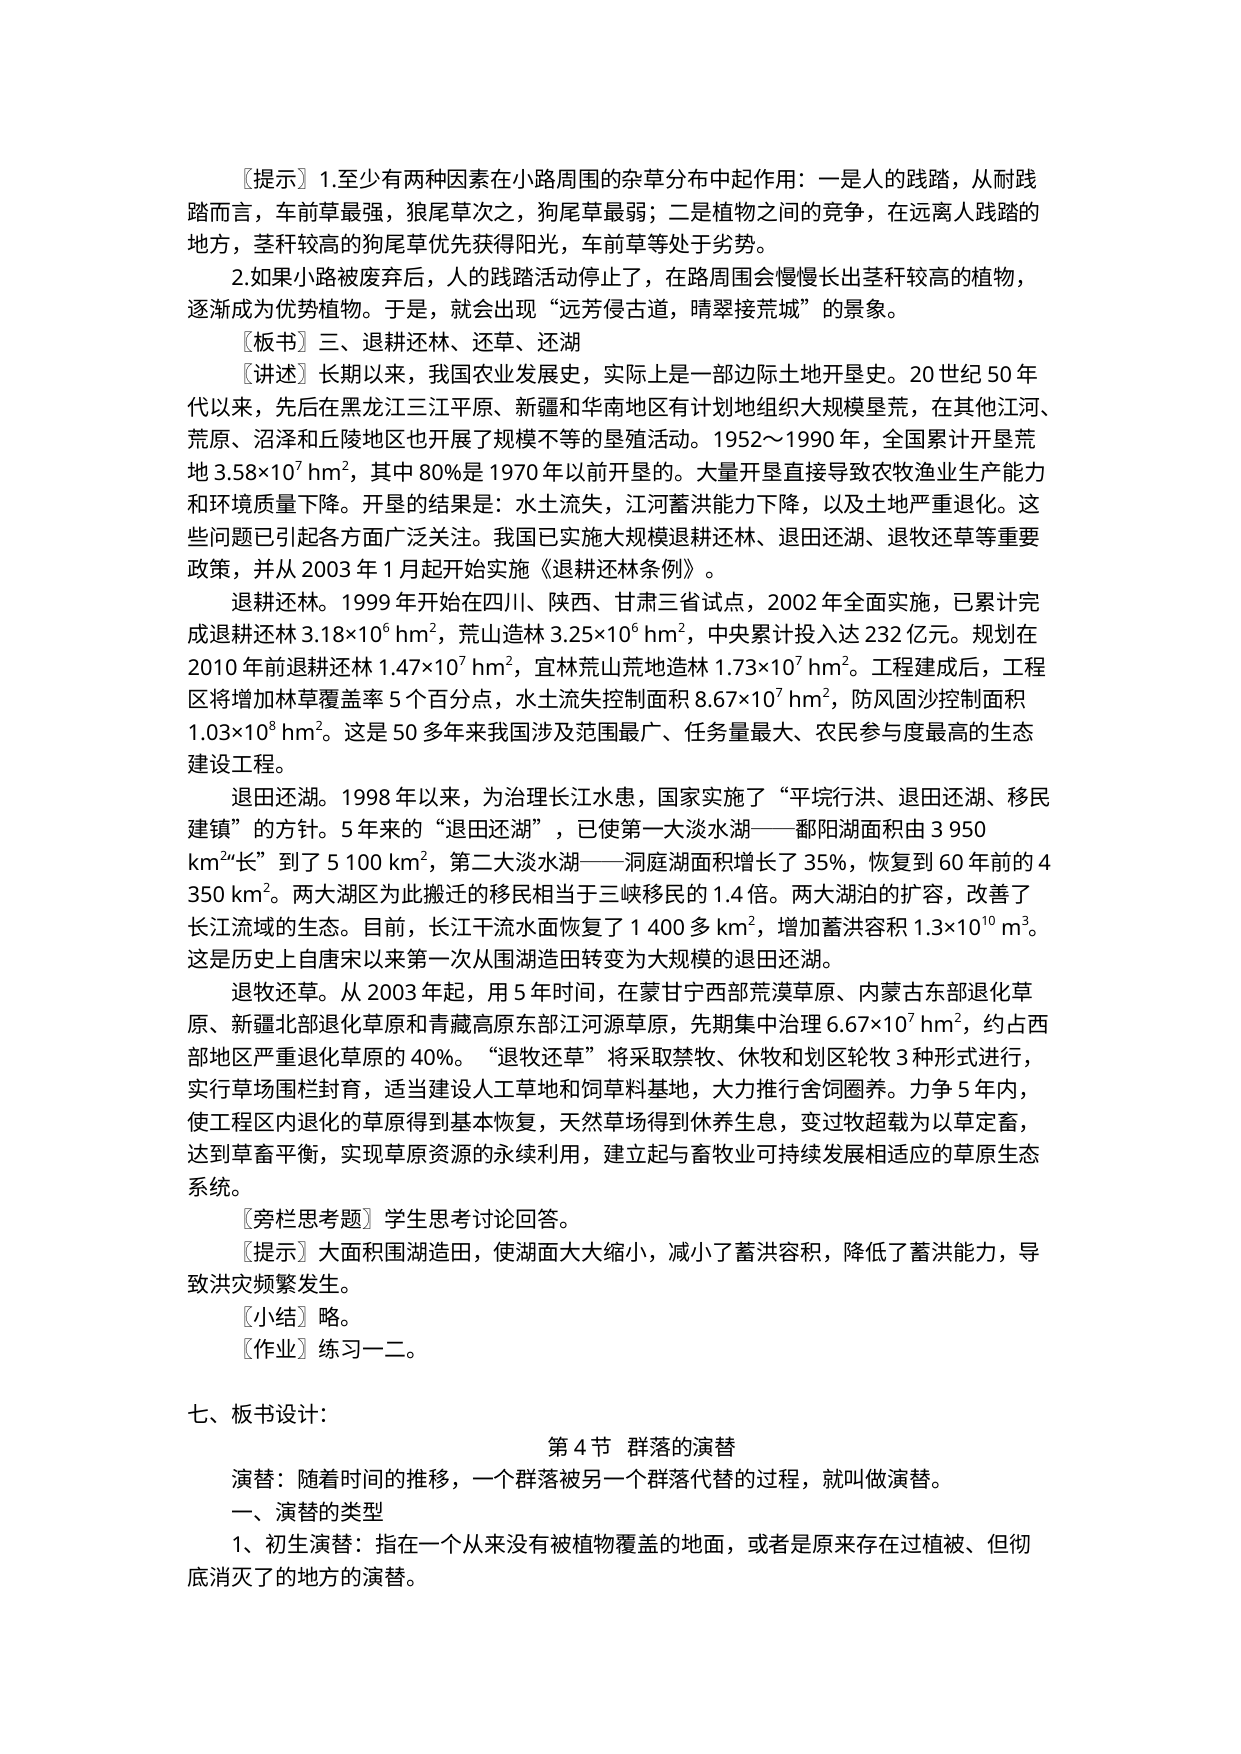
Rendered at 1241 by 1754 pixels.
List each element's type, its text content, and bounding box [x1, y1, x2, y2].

text 退牧还草。从2003年起，用5年时间，在蒙甘宁西部荒漠草原、内蒙古东部退化草原、新疆北部退化草原和青藏高原东部江河源草原，先期集中治理6.67×107 hm2，约占西部地区严重退化草原的40%。“退牧还草”将采取禁牧、休牧和划区轮牧3种形式进行，实行草场围栏封育，适当建设人工草地和饲草料基地，大力推行舍饲圈养。力争5年内，使工程区内退化的草原得到基本恢复，天然草场得到休养生息，变过牧超载为以草定畜，达到草畜平衡，实现草原资源的永续利用，建立起与畜牧业可持续发展相适应的草原生态系统。 [187, 974, 1053, 1202]
text 退耕还林。1999年开始在四川、陕西、甘肃三省试点，2002年全面实施，已累计完成退耕还林3.18×106 hm2，荒山造林3.25×106 hm2，中央累计投入达232亿元。规划在2010年前退耕还林1.47×107 hm2，宜林荒山荒地造林1.73×107 hm2。工程建成后，工程区将增加林草覆盖率5个百分点，水土流失控制面积8.67×107 hm2，防风固沙控制面积1.03×108 hm2。这是50多年来我国涉及范围最广、任务量最大、农民参与度最高的生态建设工程。 [187, 584, 1053, 779]
text 〖作业〗练习一二。 [187, 1332, 1053, 1364]
text 2.如果小路被废弃后，人的践踏活动停止了，在路周围会慢慢长出茎秆较高的植物，逐渐成为优势植物。于是，就会出现“远芳侵古道，晴翠接荒城”的景象。 [187, 259, 1053, 324]
text 退田还湖。1998年以来，为治理长江水患，国家实施了“平垸行洪、退田还湖、移民建镇”的方针。5年来的“退田还湖”，已使第一大淡水湖──鄱阳湖面积由3 950 km2“长”到了5 100 km2，第二大淡水湖──洞庭湖面积增长了35%，恢复到60年前的4 350 km2。两大湖区为此搬迁的移民相当于三峡移民的1.4倍。两大湖泊的扩容，改善了长江流域的生态。目前，长江干流水面恢复了1 400多km2，增加蓄洪容积1.3×1010 m3。这是历史上自唐宋以来第一次从围湖造田转变为大规模的退田还湖。 [187, 779, 1053, 974]
text 1、初生演替：指在一个从来没有被植物覆盖的地面，或者是原来存在过植被、但彻底消灭了的地方的演替。 [187, 1527, 1053, 1592]
text 〖小结〗略。 [187, 1299, 1053, 1332]
text 〖旁栏思考题〗学生思考讨论回答。 [187, 1202, 1053, 1234]
text 〖讲述〗长期以来，我国农业发展史，实际上是一部边际土地开垦史。20世纪50年代以来，先后在黑龙江三江平原、新疆和华南地区有计划地组织大规模垦荒，在其他江河、荒原、沼泽和丘陵地区也开展了规模不等的垦殖活动。1952～1990年，全国累计开垦荒地3.58×107 hm2，其中80%是1970年以前开垦的。大量开垦直接导致农牧渔业生产能力和环境质量下降。开垦的结果是：水土流失，江河蓄洪能力下降，以及土地严重退化。这些问题已引起各方面广泛关注。我国已实施大规模退耕还林、退田还湖、退牧还草等重要政策，并从2003年1月起开始实施《退耕还林条例》。 [187, 357, 1053, 584]
text 一、演替的类型 [187, 1494, 1053, 1527]
text 演替：随着时间的推移，一个群落被另一个群落代替的过程，就叫做演替。 [187, 1462, 1053, 1494]
text 〖提示〗大面积围湖造田，使湖面大大缩小，减小了蓄洪容积，降低了蓄洪能力，导致洪灾频繁发生。 [187, 1234, 1053, 1299]
text 〖提示〗1.至少有两种因素在小路周围的杂草分布中起作用：一是人的践踏，从耐践踏而言，车前草最强，狼尾草次之，狗尾草最弱；二是植物之间的竞争，在远离人践踏的地方，茎秆较高的狗尾草优先获得阳光，车前草等处于劣势。 [187, 162, 1053, 259]
text 第4节 群落的演替 [187, 1429, 1053, 1462]
text 〖板书〗三、退耕还林、还草、还湖 [187, 324, 1053, 357]
text 七、板书设计： [187, 1397, 1053, 1429]
